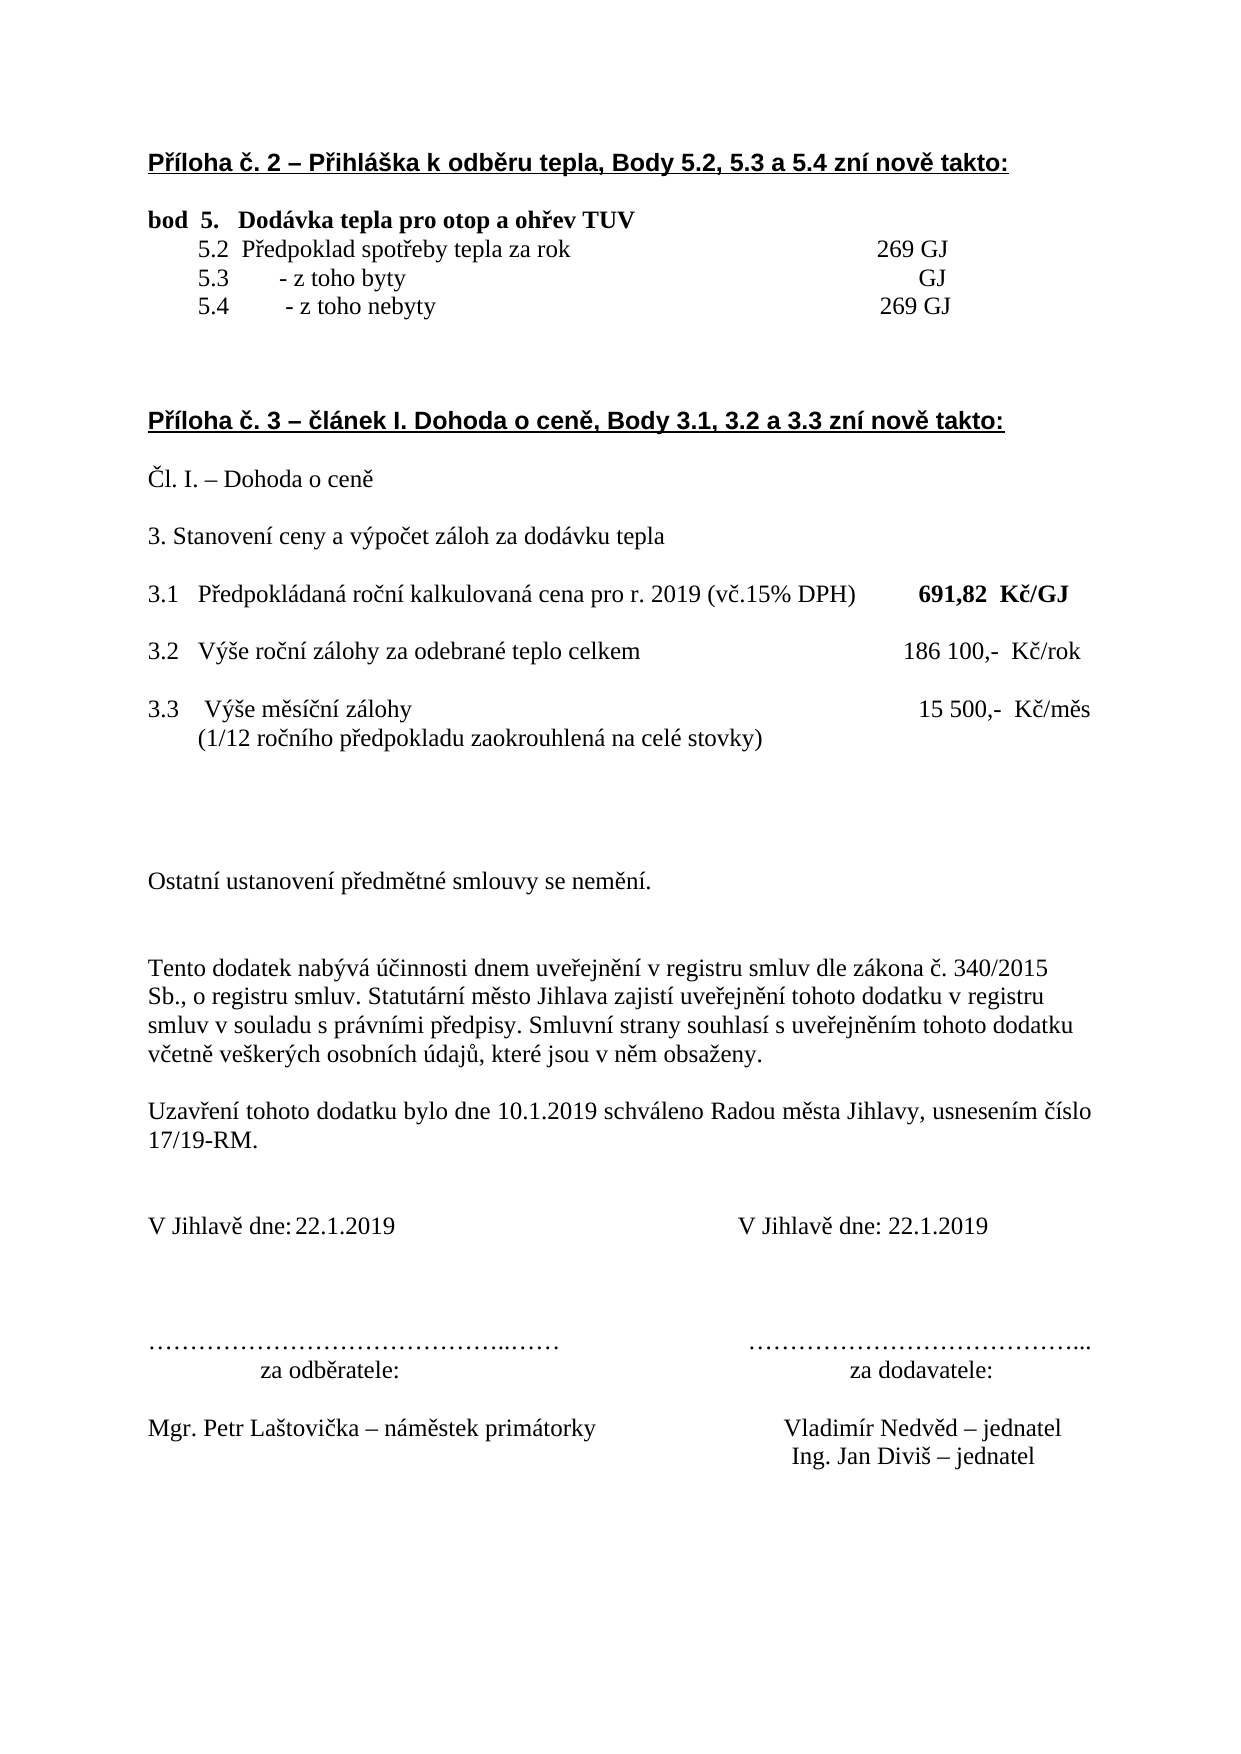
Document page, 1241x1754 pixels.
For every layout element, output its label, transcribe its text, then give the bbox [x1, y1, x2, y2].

text Ing. Jan Diviš – jednatel [148, 1441, 1093, 1470]
text Příloha č. 3 – článek I. Dohoda o ceně, Body 3.1, 3.2 a 3.3 zní nově takto: [148, 406, 1093, 435]
text 5.3 - z toho byty GJ [148, 263, 1093, 291]
text V Jihlavě dne: 22.1.2019 V Jihlavě dne: 22.1.2019 [148, 1211, 1093, 1240]
text Uzavření tohoto dodatku bylo dne 10.1.2019 schváleno Radou města Jihlavy, usnesením číslo 17/19-RM. [148, 1096, 1093, 1154]
text Ostatní ustanovení předmětné smlouvy se nemění. [148, 866, 1093, 895]
text 3.2 Výše roční zálohy za odebrané teplo celkem 186 100,- Kč/rok [148, 636, 1093, 665]
text 3.3 Výše měsíční zálohy 15 500,- Kč/měs [148, 694, 1093, 723]
text bod 5. Dodávka tepla pro otop a ohřev TUV [148, 205, 1093, 234]
text Tento dodatek nabývá účinnosti dnem uveřejnění v registru smluv dle zákona č. 340/2015 Sb., o registru smluv. Statutární město Jihlava zajistí uveřejnění tohoto dodatku v registru smluv v souladu s právními předpisy. Smluvní strany souhlasí s uveřejněním tohoto dodatku včetně veškerých osobních údajů, které jsou v něm obsaženy. [148, 953, 1093, 1068]
text 3.1 Předpokládaná roční kalkulovaná cena pro r. 2019 (vč.15% DPH) 691,82 Kč/GJ [148, 579, 1093, 608]
text (1/12 ročního předpokladu zaokrouhlená na celé stovky) [148, 723, 1093, 751]
text ……………………………………..…… …………………………………... [148, 1326, 1093, 1355]
text za odběratele: za dodavatele: [148, 1355, 1093, 1384]
text 3. Stanovení ceny a výpočet záloh za dodávku tepla [148, 521, 1093, 550]
text 5.2 Předpoklad spotřeby tepla za rok 269 GJ [148, 234, 1093, 263]
text Mgr. Petr Laštovička – náměstek primátorky Vladimír Nedvěd – jednatel [148, 1413, 1093, 1441]
subtitle Příloha č. 2 – Přihláška k odběru tepla, Body 5.2, 5.3 a 5.4 zní nově takto: [148, 148, 1093, 176]
text 5.4 - z toho nebyty 269 GJ [148, 291, 1093, 320]
text Čl. I. – Dohoda o ceně [148, 464, 1093, 493]
